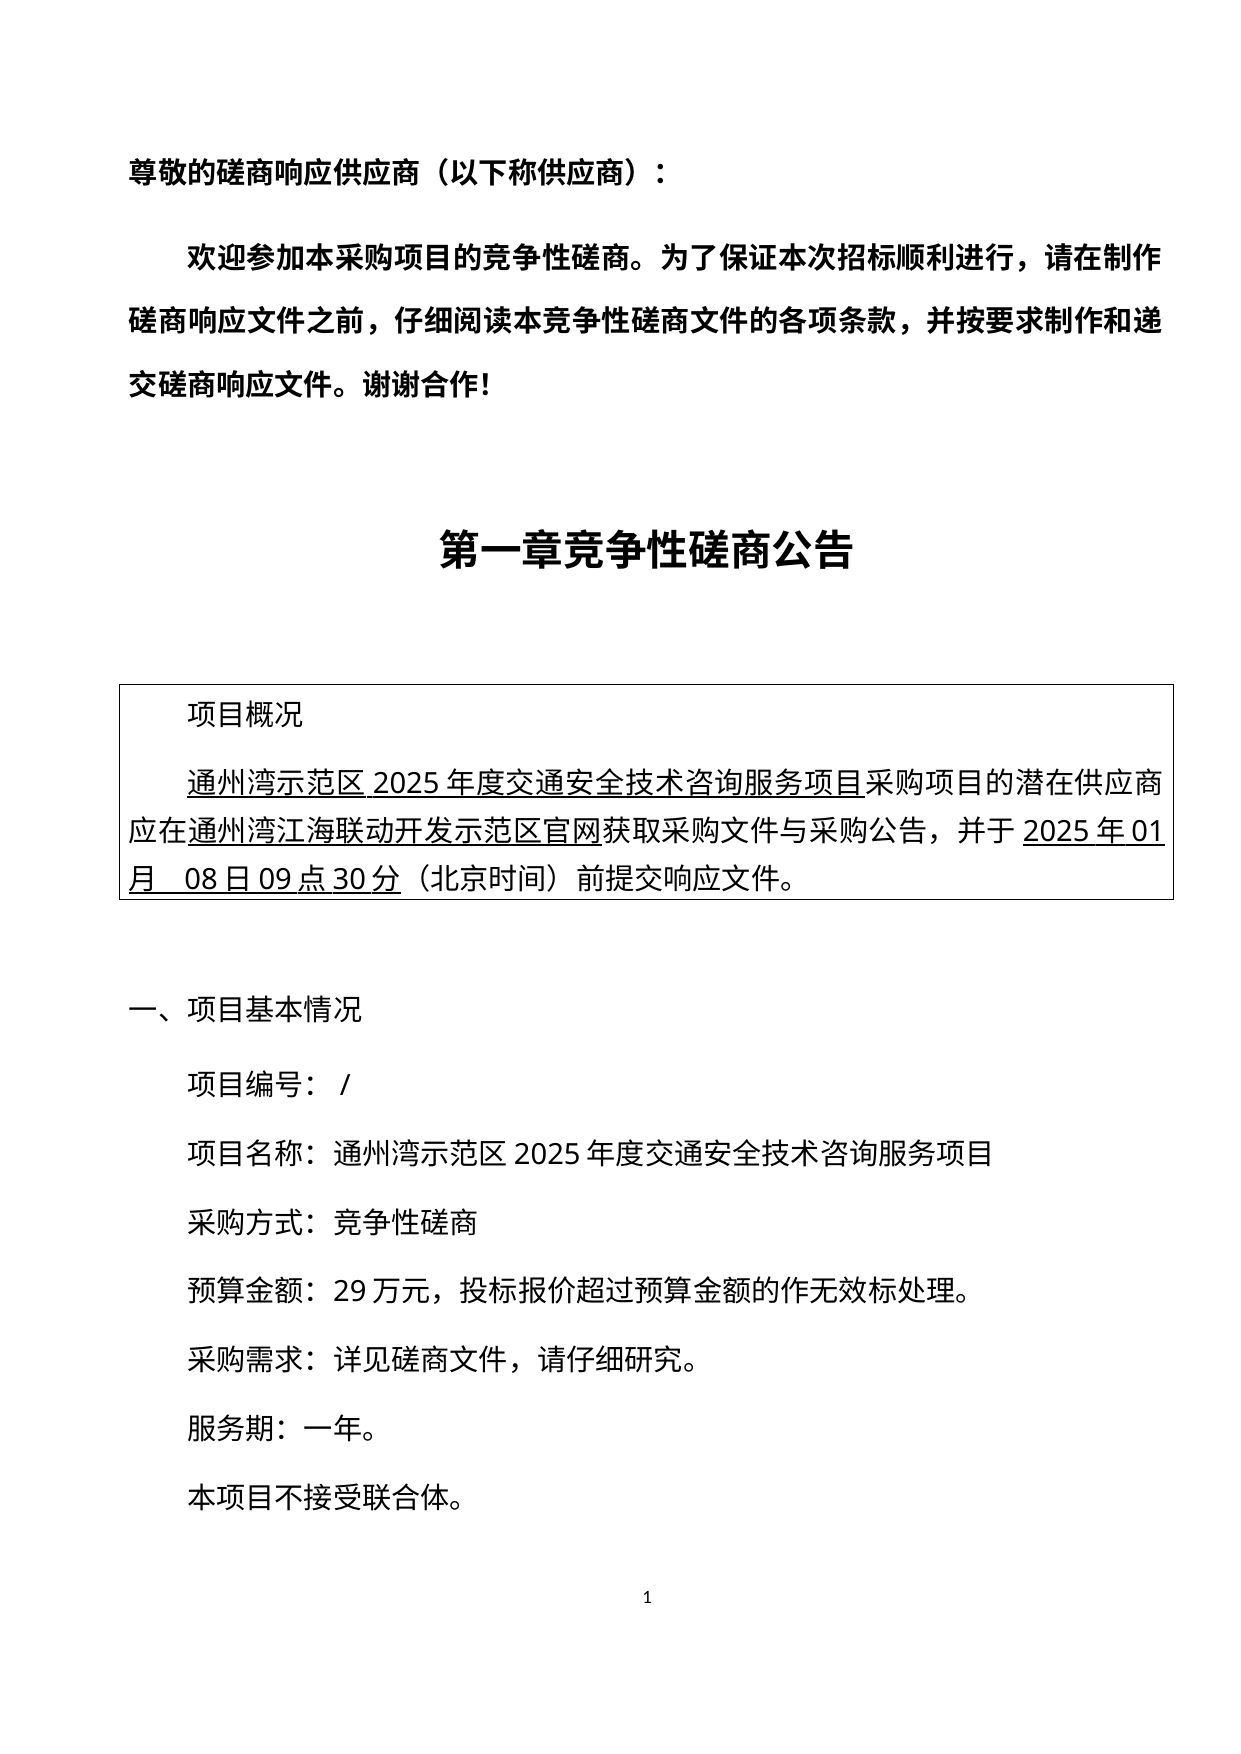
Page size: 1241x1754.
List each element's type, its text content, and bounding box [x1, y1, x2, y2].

text 项目概况 [120, 685, 1173, 734]
text 第一章竞争性磋商公告 [129, 517, 1164, 578]
text 项目编号： / [129, 1057, 1164, 1105]
subtitle 一、项目基本情况 [129, 982, 1164, 1030]
text 采购需求：详见磋商文件，请仔细研究。 [129, 1332, 1164, 1380]
text 采购方式：竞争性磋商 [129, 1195, 1164, 1243]
text 欢迎参加本采购项目的竞争性磋商。为了保证本次招标顺利进行，请在制作磋商响应文件之前，仔细阅读本竞争性磋商文件的各项条款，并按要求制作和递交磋商响应文件。谢谢合作！ [129, 234, 1164, 403]
text 尊敬的磋商响应供应商（以下称供应商）： [129, 150, 1164, 192]
text 通州湾示范区2025年度交通安全技术咨询服务项目采购项目的潜在供应商应在通州湾江海联动开发示范区官网获取采购文件与采购公告，并于2025年01月 08日09点30分（北京时间）前提交响应文件。 [120, 752, 1173, 899]
text 本项目不接受联合体。 [129, 1470, 1164, 1518]
text 服务期：一年。 [129, 1401, 1164, 1449]
text 预算金额：29万元，投标报价超过预算金额的作无效标处理。 [129, 1263, 1164, 1311]
text 项目名称：通州湾示范区2025年度交通安全技术咨询服务项目 [129, 1126, 1164, 1174]
